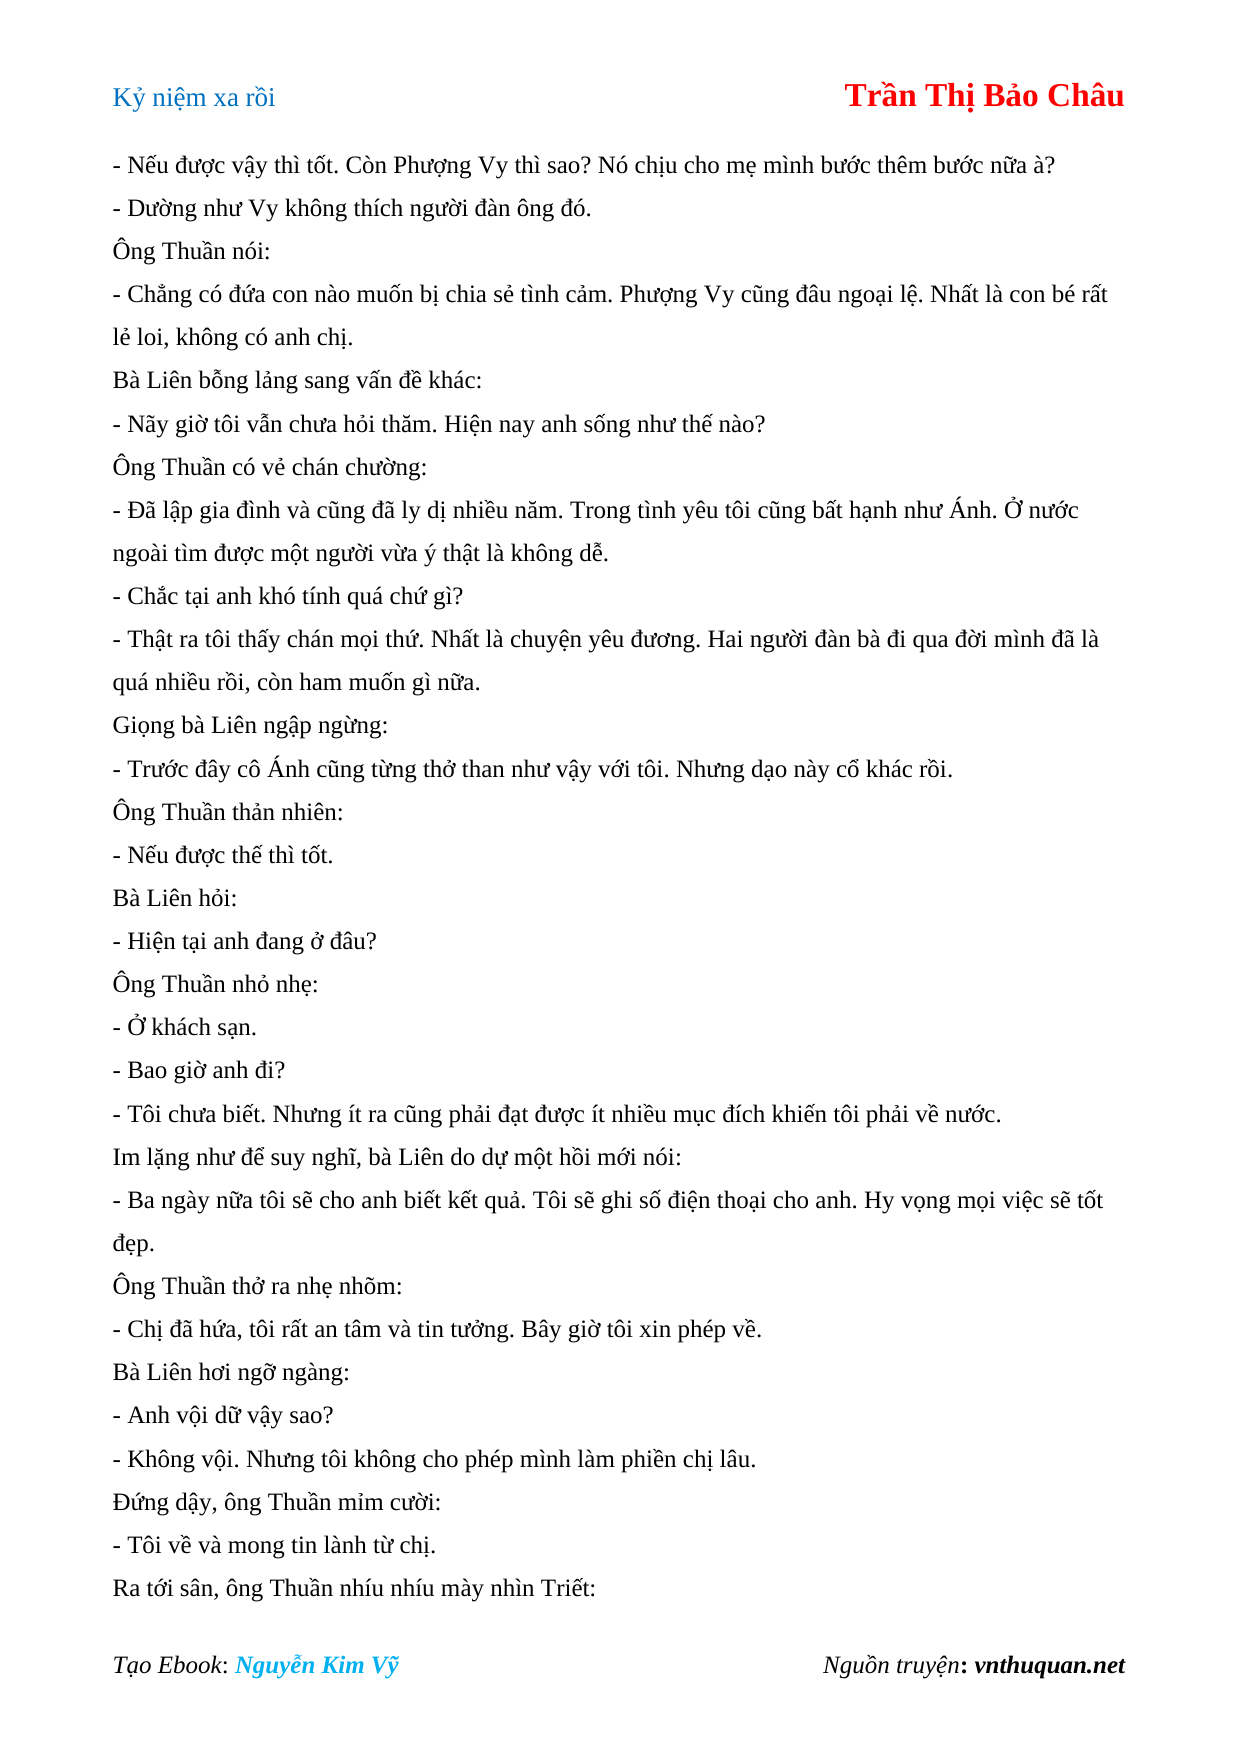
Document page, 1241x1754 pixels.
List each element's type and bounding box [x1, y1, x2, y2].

text [112, 150, 1128, 1602]
